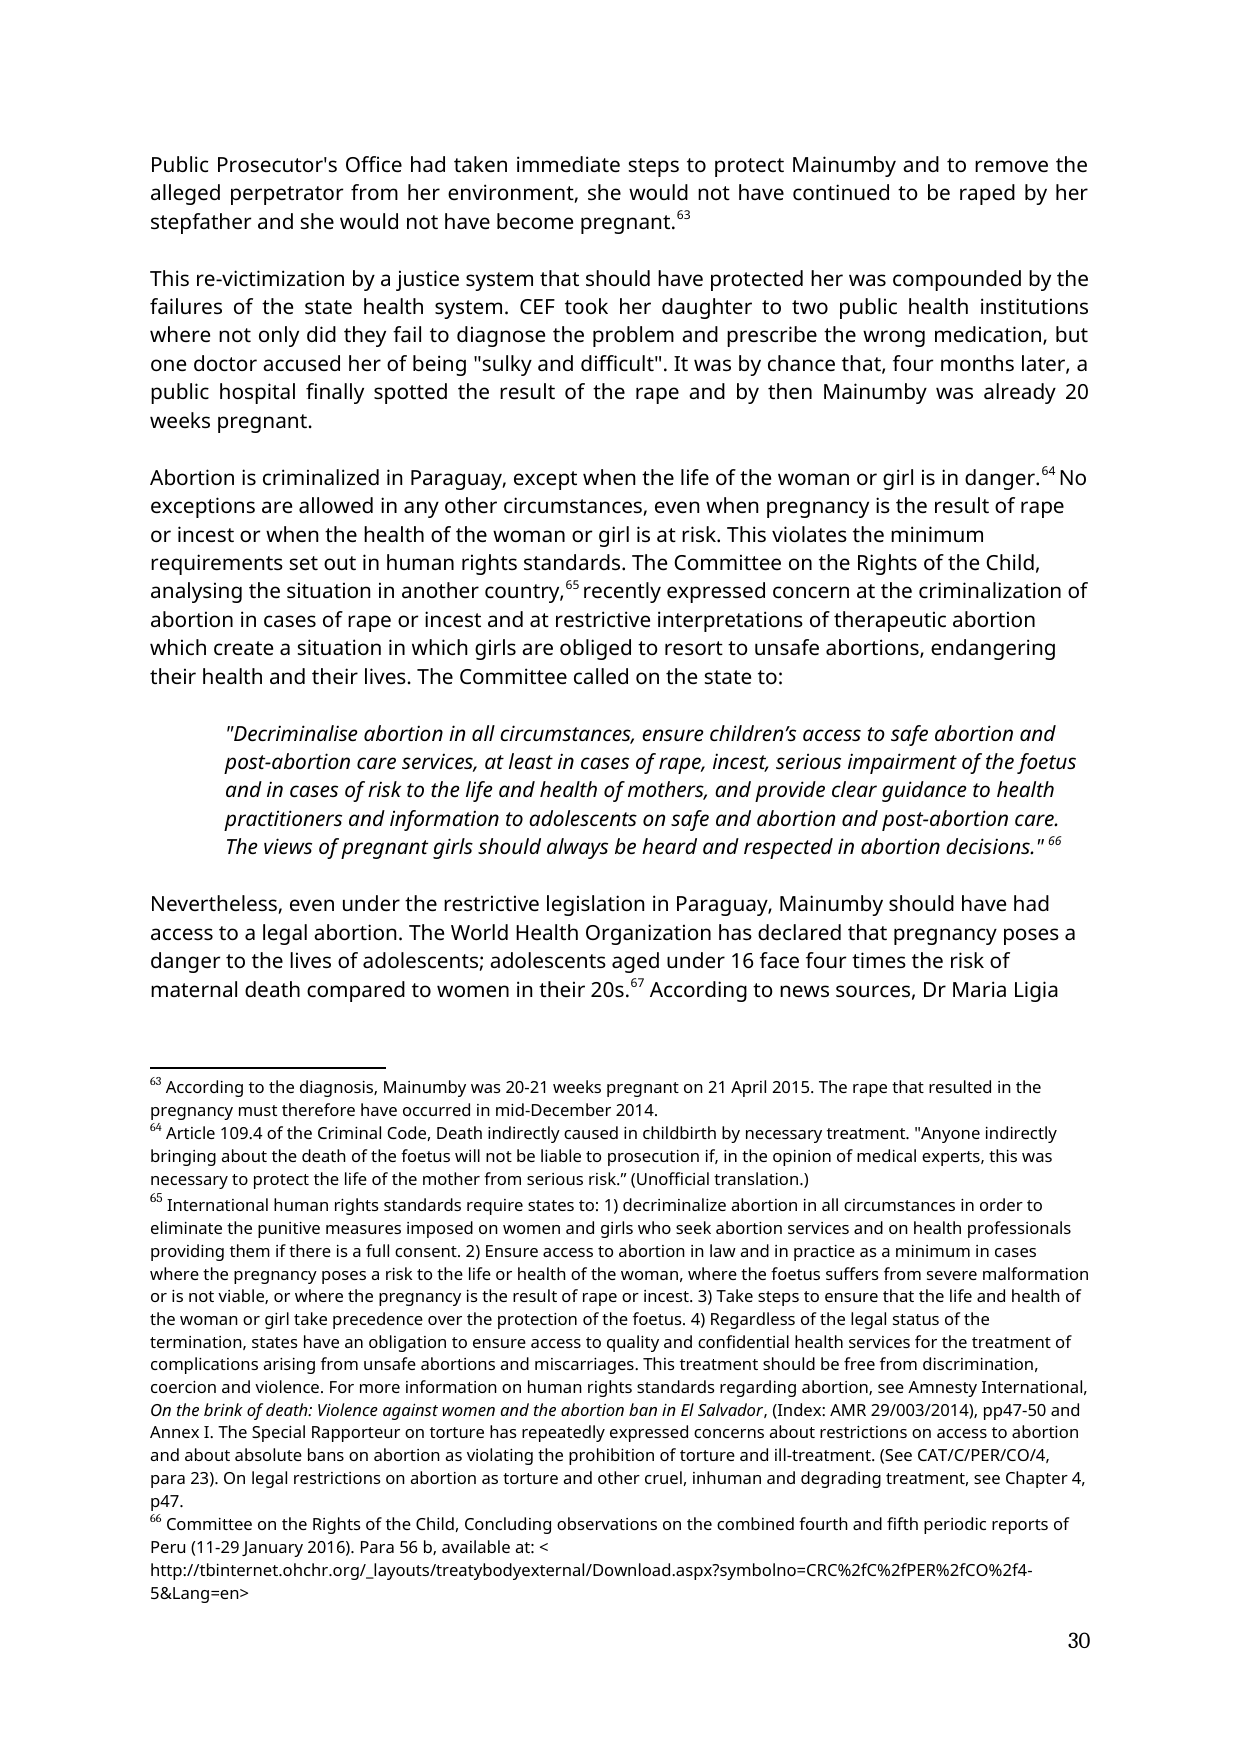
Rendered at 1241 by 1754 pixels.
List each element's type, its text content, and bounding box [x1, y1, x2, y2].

text Abortion is criminalized in Paraguay, except when the life of the woman or girl is in danger. No exceptions are allowed in any other circumstances, even when pregnancy is the result of rape or incest or when the health of the woman or girl is at risk. This violates the minimum requirements set out in human rights standards. The Committee on the Rights of the Child, analysing the situation in another country, recently expressed concern at the criminalization of abortion in cases of rape or incest and at restrictive interpretations of therapeutic abortion which create a situation in which girls are obliged to resort to unsafe abortions, endangering their health and their lives. The Committee called on the state to: [150, 463, 1090, 690]
text Nevertheless, even under the restrictive legislation in Paraguay, Mainumby should have had access to a legal abortion. The World Health Organization has declared that pregnancy poses a danger to the lives of adolescents; adolescents aged under 16 face four times the risk of maternal death compared to women in their 20s. According to news sources, Dr Maria Ligia Aguilar, Director of Comprehensive Child and Adolescent Health at the Ministry of Health of Paraguay, has expressed similar views. [150, 889, 1090, 1003]
text This re-victimization by a justice system that should have protected her was compounded by the failures of the state health system. CEF took her daughter to two public health institutions where not only did they fail to diagnose the problem and prescribe the wrong medication, but one doctor accused her of being "sulky and difficult". It was by chance that, four months later, a public hospital finally spotted the result of the rape and by then Mainumby was already 20 weeks pregnant. [150, 264, 1090, 434]
text "Decriminalise abortion in all circumstances, ensure children’s access to safe abortion and post-abortion care services, at least in cases of rape, incest, serious impairment of the foetus and in cases of risk to the life and health of mothers, and provide clear guidance to health practitioners and information to adolescents on safe and abortion and post-abortion care. The views of pregnant girls should always be heard and respected in abortion decisions." [225, 719, 1090, 861]
text As happens throughout the region, victims of family violence are often not taken seriously; their complaints are not investigated properly and no protection is provided. If the CODENI or the Public Prosecutor's Office had taken immediate steps to protect Mainumby and to remove the alleged perpetrator from her environment, she would not have continued to be raped by her stepfather and she would not have become pregnant. [150, 150, 1090, 235]
